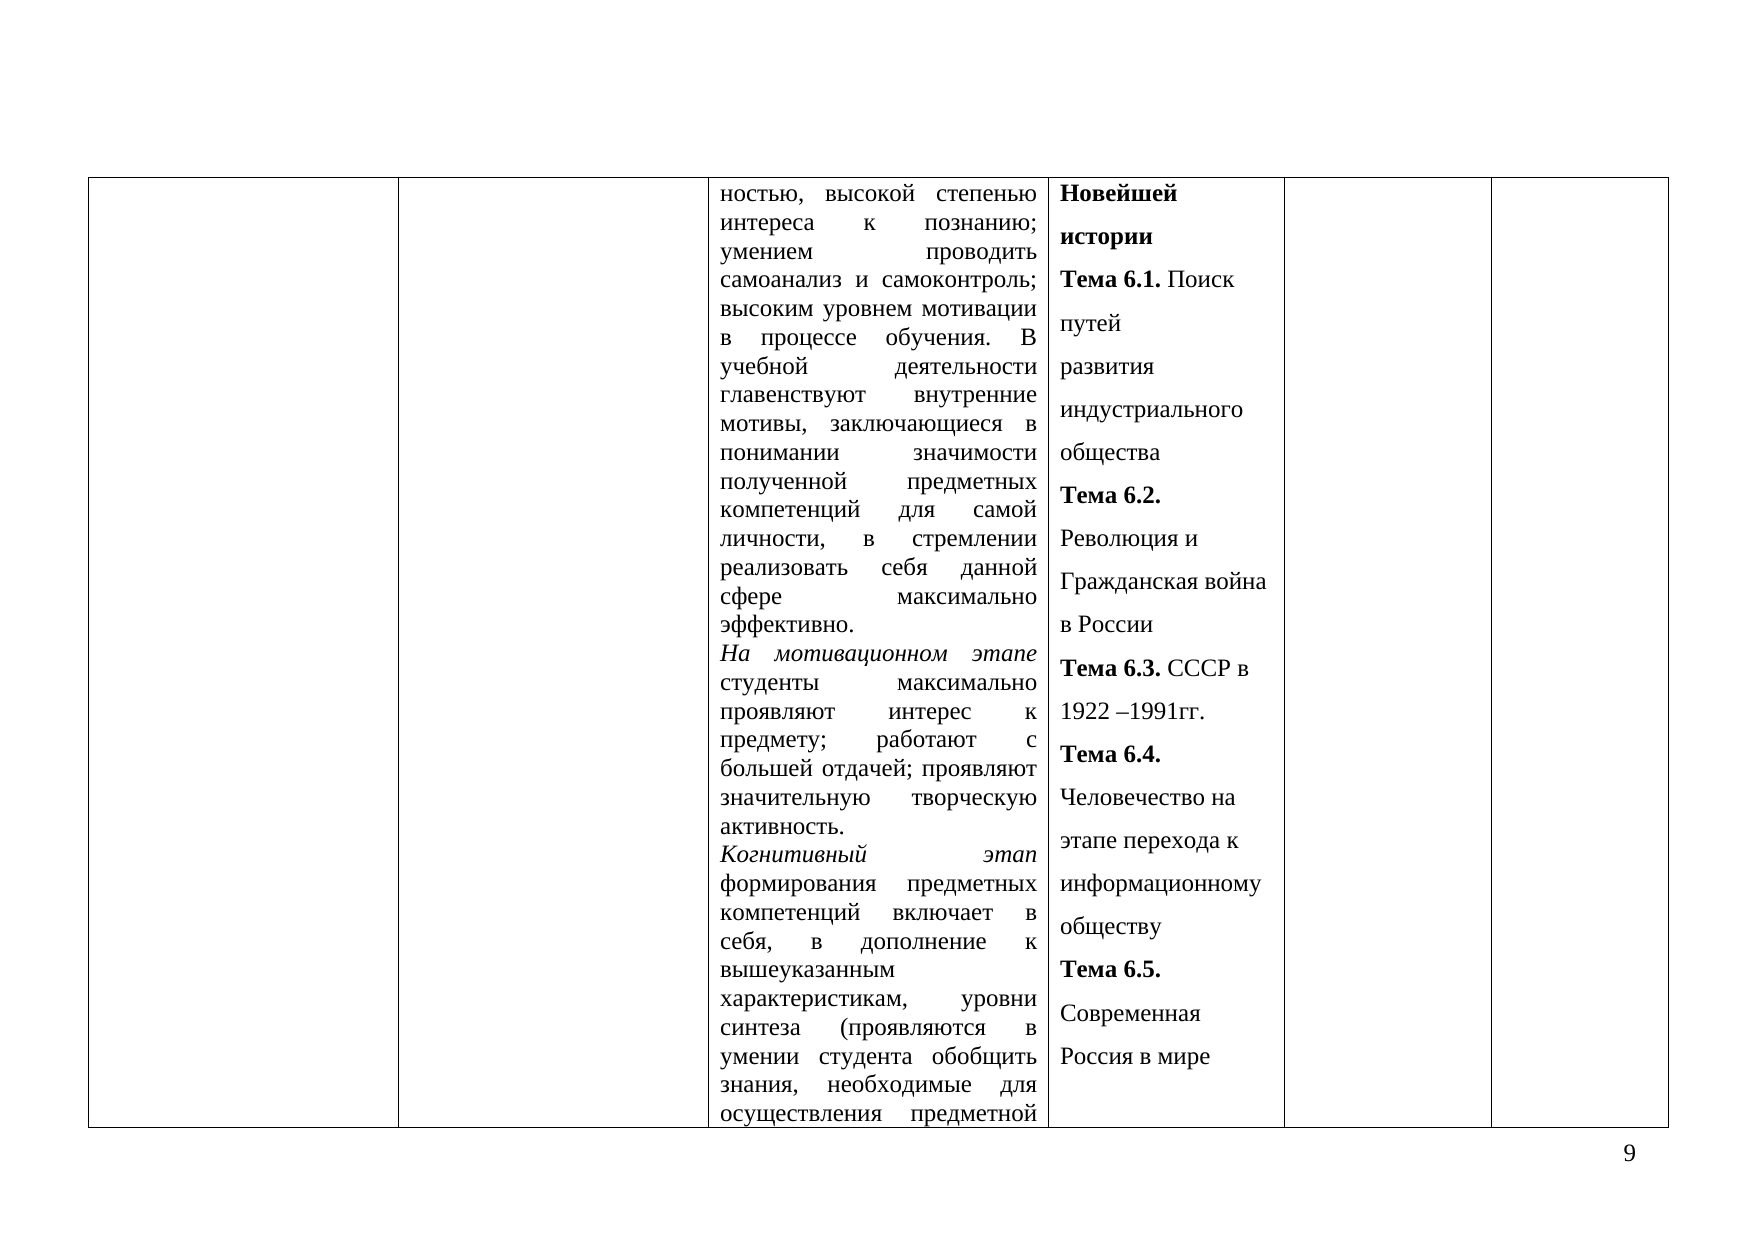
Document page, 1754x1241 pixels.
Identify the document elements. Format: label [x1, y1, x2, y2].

table_cell [709, 178, 1048, 1127]
table_cell [1492, 178, 1668, 1127]
table_cell [1285, 178, 1491, 1127]
table_cell [399, 178, 708, 1127]
table_cell [1049, 178, 1284, 1127]
table_cell [89, 178, 398, 1127]
